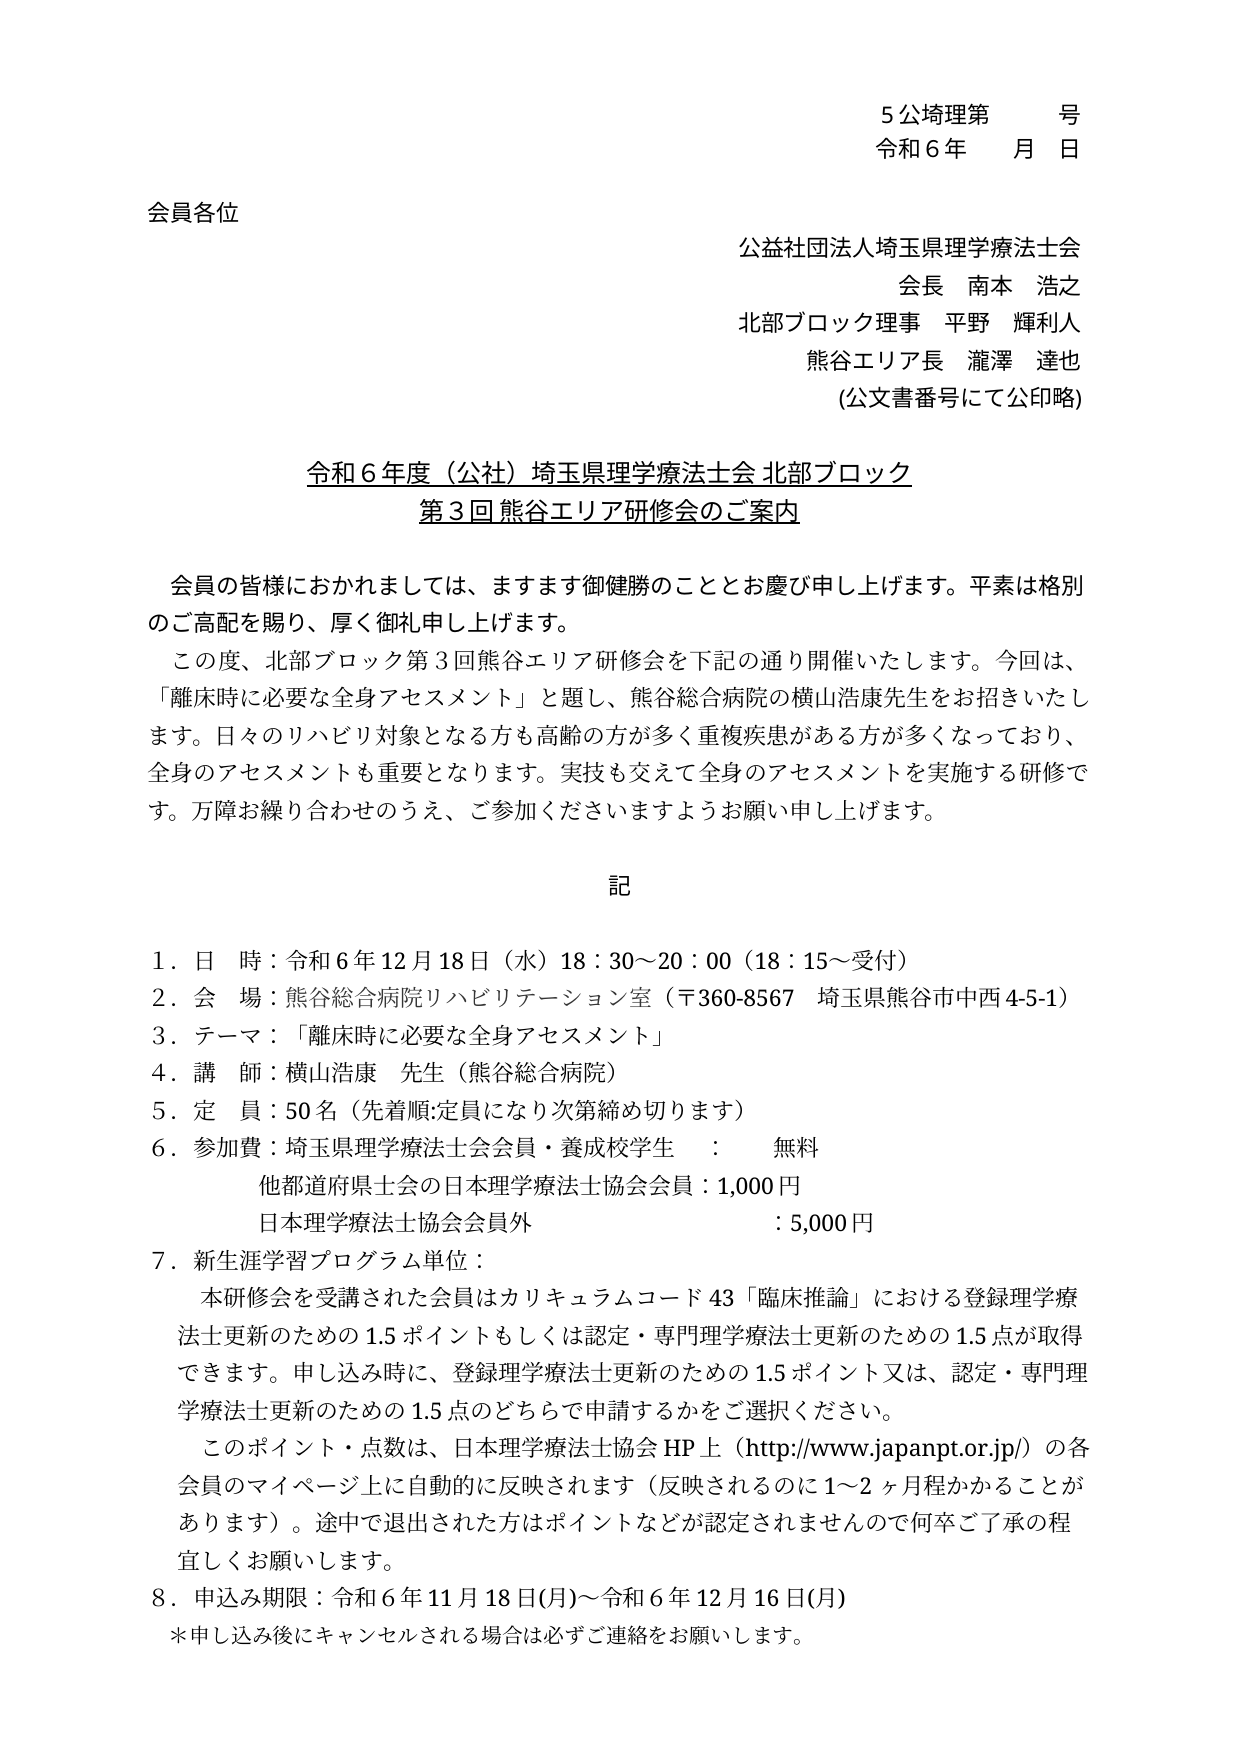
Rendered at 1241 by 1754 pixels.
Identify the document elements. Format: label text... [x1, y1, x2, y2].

text 令和６年度（公社）埼玉県理学療法士会 北部ブロック [148, 453, 1071, 491]
text 熊谷エリア長 瀧澤 達也 [148, 341, 1082, 378]
text 会員各位 [148, 195, 1071, 228]
text 他都道府県士会の日本理学療法士協会会員：1,000円 [148, 1166, 1092, 1203]
text 北部ブロック理事 平野 輝利人 [148, 303, 1082, 341]
text １．日 時：令和6年12月18日（水）18：30～20：00（18：15～受付） [148, 941, 1092, 978]
text 会長 南本 浩之 [148, 266, 1082, 303]
text 本研修会を受講された会員はカリキュラムコード43「臨床推論」における登録理学療法士更新のための1.5ポイントもしくは認定・専門理学療法士更新のための1.5点が取得できます。申し込み時に、登録理学療法士更新のための1.5ポイント又は、認定・専門理学療法士更新のための1.5点のどちらで申請するかをご選択ください。 [177, 1278, 1092, 1428]
text 令和６年 月 日 [148, 130, 1082, 164]
text 公益社団法人埼玉県理学療法士会 [148, 228, 1082, 266]
text 第３回 熊谷エリア研修会のご案内 [148, 491, 1071, 528]
text ４．講 師：横山浩康 先生（熊谷総合病院） [148, 1053, 1092, 1091]
text ５．定 員：50名（先着順:定員になり次第締め切ります） [148, 1091, 1092, 1128]
text (公文書番号にて公印略) [148, 378, 1082, 416]
text ３．テーマ：「離床時に必要な全身アセスメント」 [148, 1016, 1092, 1053]
text 5公埼理第 号 [148, 97, 1082, 130]
text ＊申し込み後にキャンセルされる場合は必ずご連絡をお願いします。 [148, 1616, 1092, 1653]
text ７．新生涯学習プログラム単位： [148, 1241, 1092, 1278]
text ２．会 場：熊谷総合病院リハビリテーション室（〒360-8567 埼玉県熊谷市中西4-5-1） [148, 978, 1092, 1016]
text このポイント・点数は、日本理学療法士協会HP上（http://www.japanpt.or.jp/）の各会員のマイページ上に自動的に反映されます（反映されるのに1～2 ヶ月程かかることがあります）。途中で退出された方はポイントなどが認定されませんので何卒ご了承の程宜しくお願いします。 [177, 1428, 1092, 1578]
text この度、北部ブロック第３回熊谷エリア研修会を下記の通り開催いたします。今回は、「離床時に必要な全身アセスメント」と題し、熊谷総合病院の横山浩康先生をお招きいたします。日々のリハビリ対象となる方も高齢の方が多く重複疾患がある方が多くなっており、全身のアセスメントも重要となります。実技も交えて全身のアセスメントを実施する研修です。万障お繰り合わせのうえ、ご参加くださいますようお願い申し上げます。 [148, 641, 1092, 828]
text ６．参加費：埼玉県理学療法士会会員・養成校学生 ： 無料 [148, 1128, 1092, 1166]
text 日本理学療法士協会会員外 ：5,000円 [148, 1203, 1092, 1241]
text ８．申込み期限：令和６年11月18日(月)～令和６年12月16日(月) [148, 1578, 1092, 1616]
text 会員の皆様におかれましては、ますます御健勝のこととお慶び申し上げます。平素は格別のご高配を賜り、厚く御礼申し上げます。 [148, 566, 1092, 641]
subtitle 記 [148, 866, 1092, 903]
